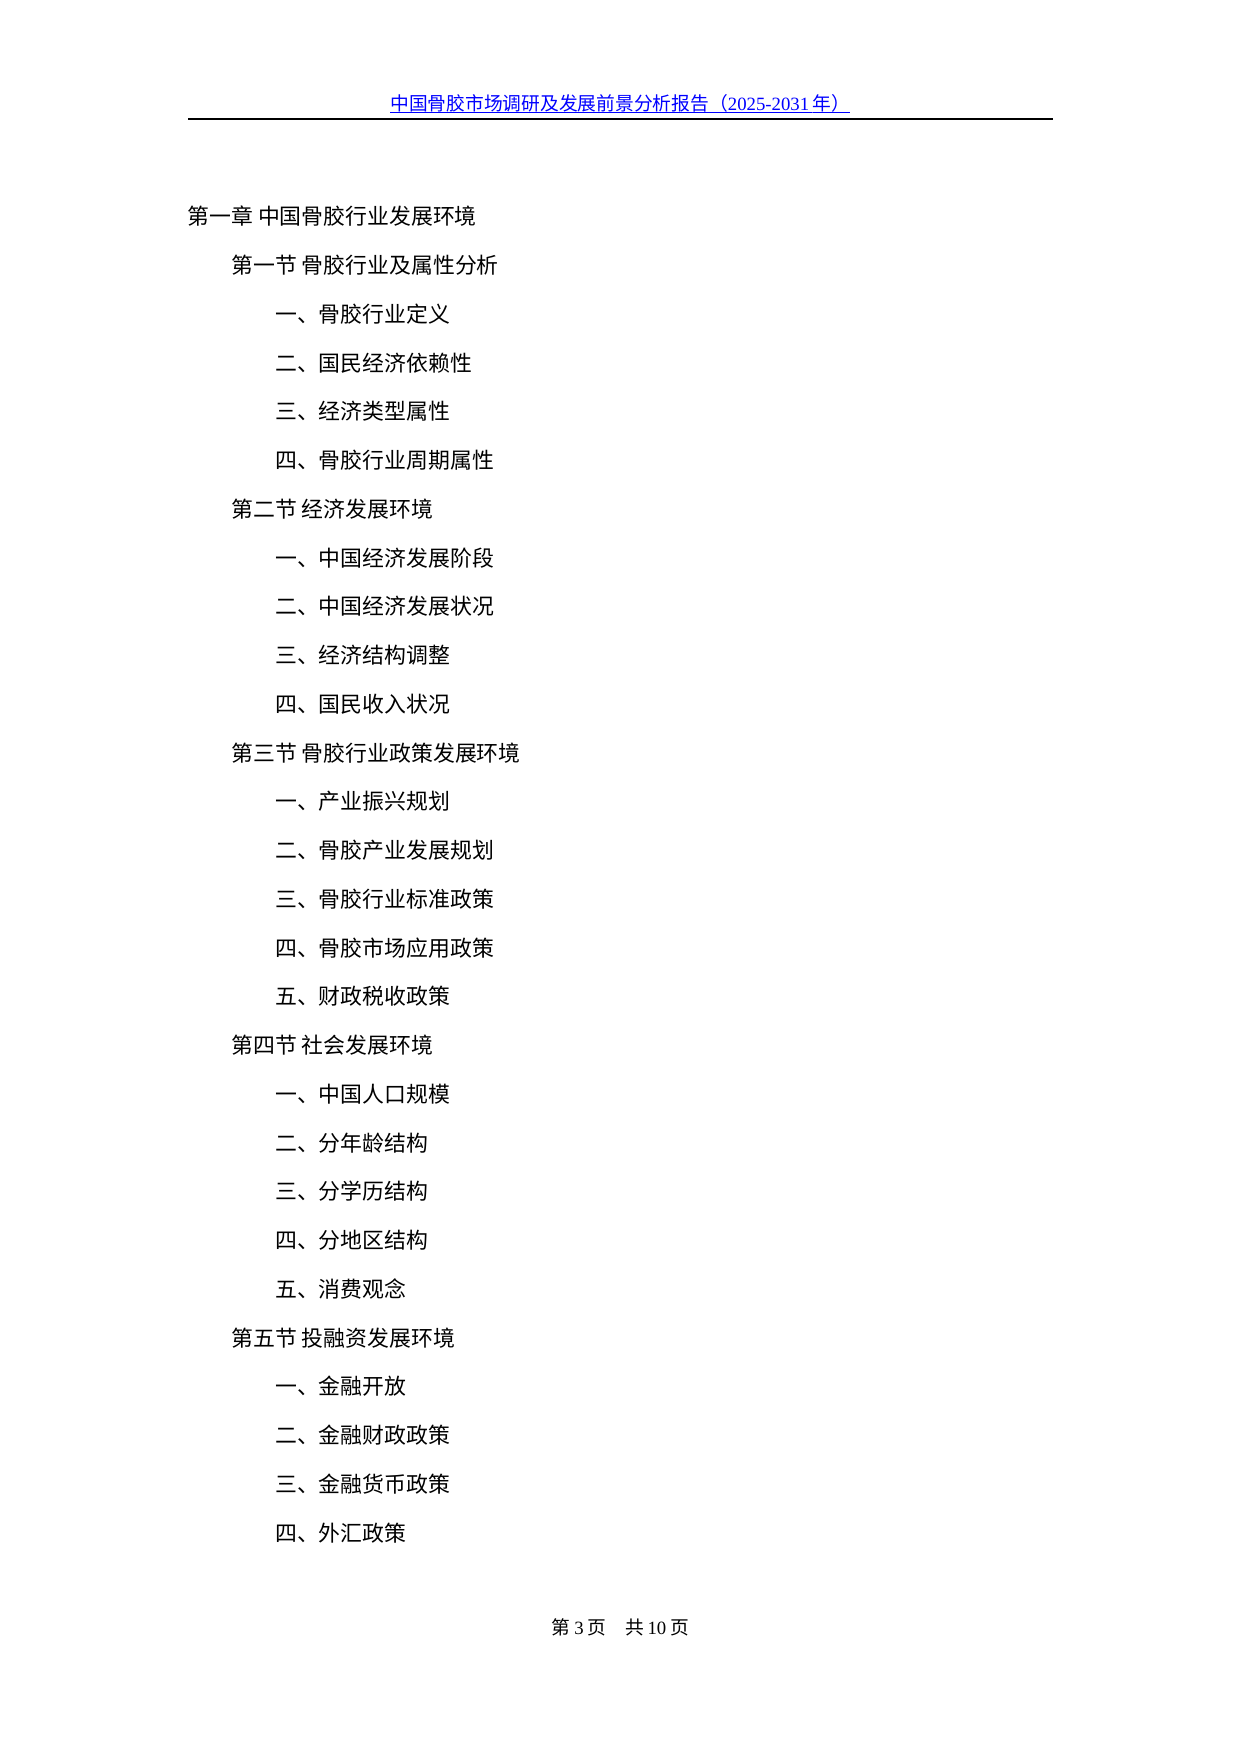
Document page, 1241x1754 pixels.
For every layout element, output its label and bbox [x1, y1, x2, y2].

text [187, 150, 1053, 1548]
